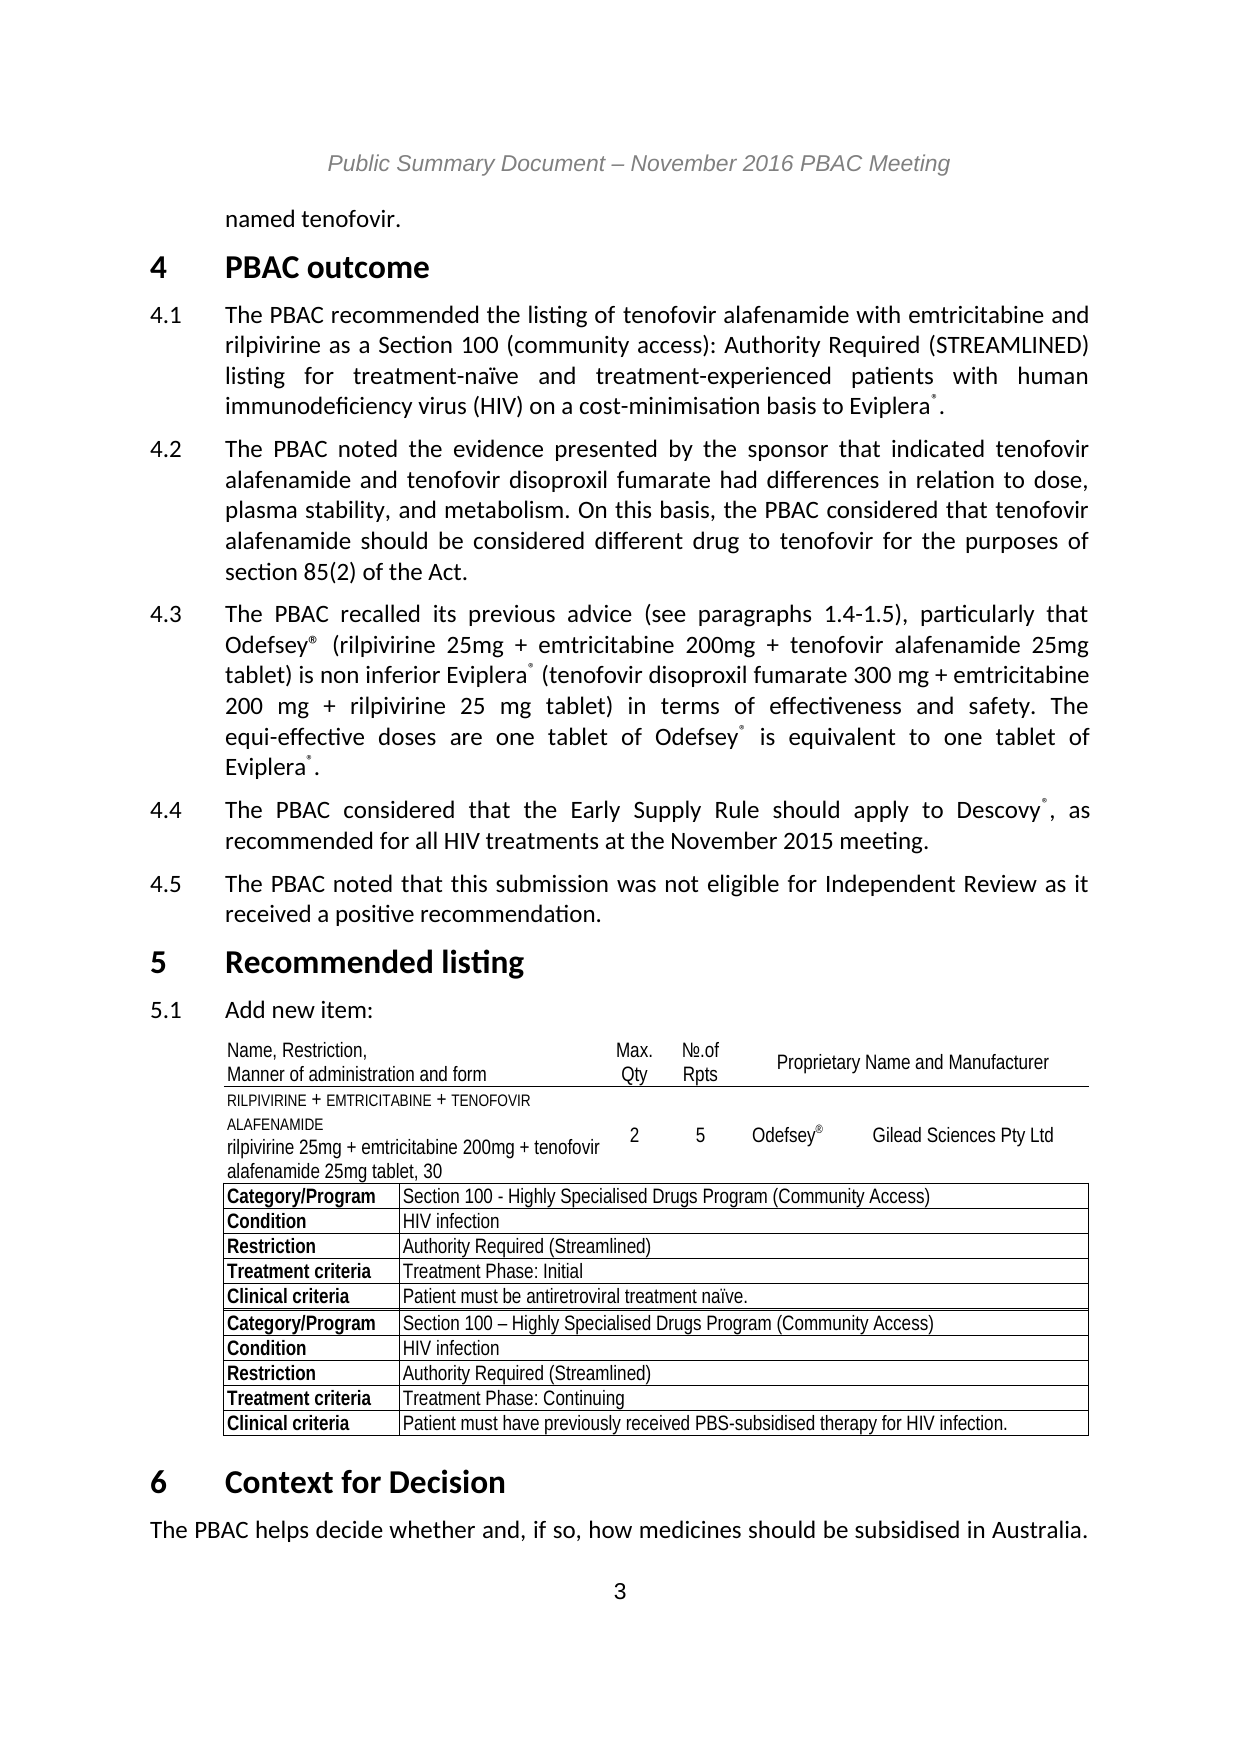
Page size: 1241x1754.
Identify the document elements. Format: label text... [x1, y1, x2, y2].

table_cell Treatment criteria [224, 1386, 399, 1410]
table_cell 2 [605, 1087, 664, 1183]
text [150, 1514, 1090, 1544]
list The PBAC recalled its previous advice (see paragraphs 1.4-1.5), particularly that Odefsey® (rilpivirine 25mg + emtricitabine 200mg + tenofovir alafenamide 25mg tablet) is non inferior Eviplera® (tenofovir disoproxil fumarate 300 mg + emtricitabine 200 mg + rilpivirine 25 mg tablet) in terms of effectiveness and safety. The equi-effective doses are one tablet of Odefsey® is equivalent to one tablet of Eviplera®. [150, 599, 1090, 782]
table_header Max. Qty [605, 1038, 664, 1086]
list The PBAC noted that this submission was not eligible for Independent Review as it received a positive recommendation. [150, 868, 1090, 929]
table_cell HIV infection [400, 1336, 1088, 1360]
table_cell Gilead Sciences Pty Ltd [838, 1087, 1089, 1183]
list The PBAC noted the evidence presented by the sponsor that indicated tenofovir alafenamide and tenofovir disoproxil fumarate had differences in relation to dose, plasma stability, and metabolism. On this basis, the PBAC considered that tenofovir alafenamide should be considered different drug to tenofovir for the purposes of section 85(2) of the Act. [150, 433, 1090, 586]
table_cell Patient must have previously received PBS-subsidised therapy for HIV infection. [400, 1411, 1088, 1435]
table_header Section 100 - Highly Specialised Drugs Program (Community Access) [400, 1184, 1088, 1208]
list The PBAC recommended the listing of tenofovir alafenamide with emtricitabine and rilpivirine as a Section 100 (community access): Authority Required (STREAMLINED) listing for treatment-naïve and treatment-experienced patients with human immunodeficiency virus (HIV) on a cost-minimisation basis to Eviplera®. [150, 299, 1090, 421]
table_cell Condition [224, 1209, 399, 1233]
table_header Proprietary Name and Manufacturer [737, 1038, 1089, 1086]
table_cell Odefsey® [737, 1087, 837, 1183]
table_cell Authority Required (Streamlined) [400, 1361, 1088, 1385]
table_cell Clinical criteria [224, 1284, 399, 1308]
table_cell Patient must be antiretroviral treatment naïve. [400, 1284, 1088, 1308]
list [150, 203, 1090, 233]
table_cell rilpivirine + emtricitabine + tenofovir alafenamide rilpivirine 25mg + emtricitabine 200mg + tenofovir alafenamide 25mg tablet, 30 [224, 1087, 605, 1183]
subtitle Recommended listing [150, 941, 1090, 982]
table_cell Clinical criteria [224, 1411, 399, 1435]
table_header Name, Restriction, Manner of administration and form [224, 1038, 605, 1086]
table_cell Restriction [224, 1361, 399, 1385]
table_cell HIV infection [400, 1209, 1088, 1233]
table_header №.of Rpts [664, 1038, 737, 1086]
table_cell Authority Required (Streamlined) [400, 1234, 1088, 1258]
table_cell Treatment criteria [224, 1259, 399, 1283]
list Add new item: [150, 994, 1090, 1025]
table_cell Restriction [224, 1234, 399, 1258]
table_cell Category/Program [224, 1311, 399, 1335]
table_cell Treatment Phase: Initial [400, 1259, 1088, 1283]
table_cell 5 [664, 1087, 737, 1183]
subtitle Context for Decision [150, 1461, 1090, 1502]
list The PBAC considered that the Early Supply Rule should apply to Descovy®, as recommended for all HIV treatments at the November 2015 meeting. [150, 794, 1090, 855]
table_cell Condition [224, 1336, 399, 1360]
table_cell Treatment Phase: Continuing [400, 1386, 1088, 1410]
table_cell Section 100 – Highly Specialised Drugs Program (Community Access) [400, 1311, 1088, 1335]
table_header Category/Program [224, 1184, 399, 1208]
subtitle PBAC outcome [150, 246, 1090, 286]
